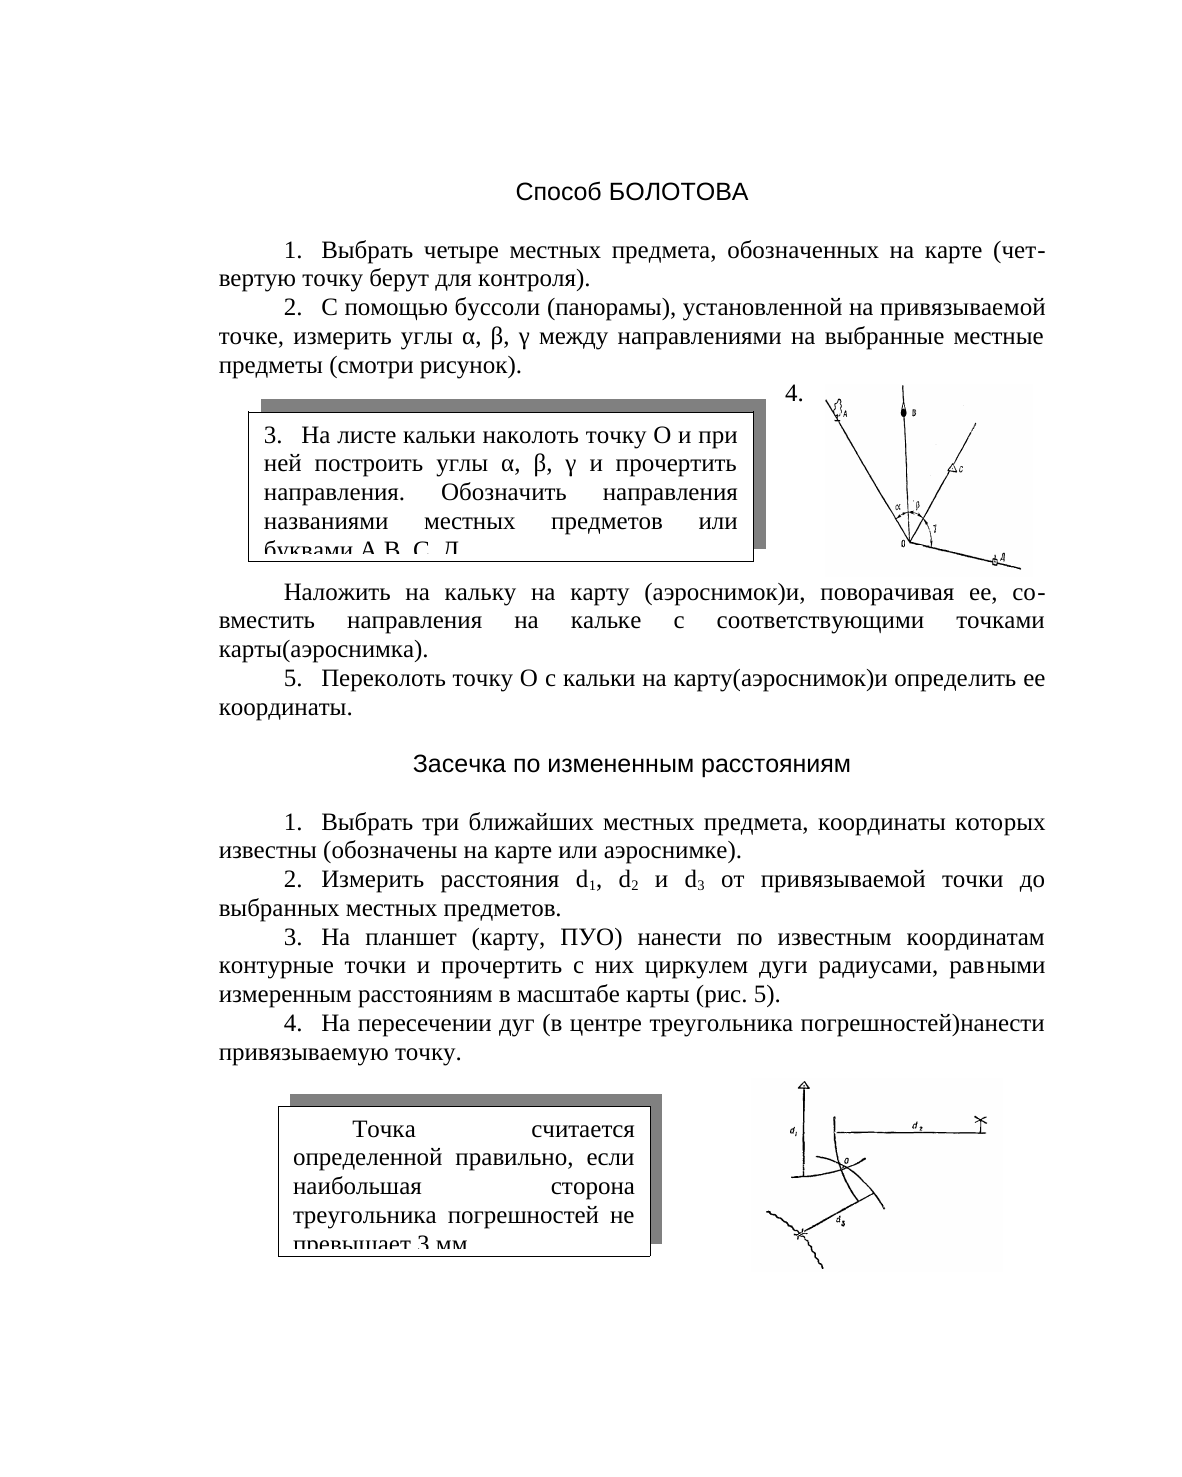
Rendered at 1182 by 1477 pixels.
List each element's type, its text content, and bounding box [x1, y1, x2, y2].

list На пересечении дуг (в центре треугольника погрешностей)нанести привязываемую точку. [218, 1008, 1045, 1066]
list С помощью буссоли (панорамы), установленной на привязываемой точке, измерить углы α, β, γ между направлениями на выбранные местные предметы (смотри рисунок). [218, 292, 1045, 378]
picture [751, 1078, 1003, 1272]
picture [825, 384, 1033, 577]
list Выбрать четыре местных предмета, обозначенных на карте (четвертую точку берут для контроля). [218, 235, 1045, 292]
text Способ Болотова [218, 177, 1045, 206]
text Засечка по измененным расстояниям [218, 749, 1045, 778]
list Переколоть точку О с кальки на карту(аэроснимок)и определить ее координаты. [218, 663, 1045, 721]
list Измерить расстояния d1, d2 и d3 от привязываемой точки до выбранных местных предметов. [218, 864, 1045, 922]
list Выбрать три ближайших местных предмета, координаты которых известны (обозначены на карте или аэроснимке). [218, 807, 1045, 864]
list Наложить на кальку на карту (аэроснимок)и, поворачивая ее, совместить направления на кальке с соответствующими точками карты(аэроснимка). [218, 378, 1045, 663]
list На планшет (карту, ПУО) нанести по известным координатам контурные точки и прочертить с них циркулем дуги радиусами, равными измеренным расстояниям в масштабе карты (рис. 5). [218, 922, 1045, 1008]
